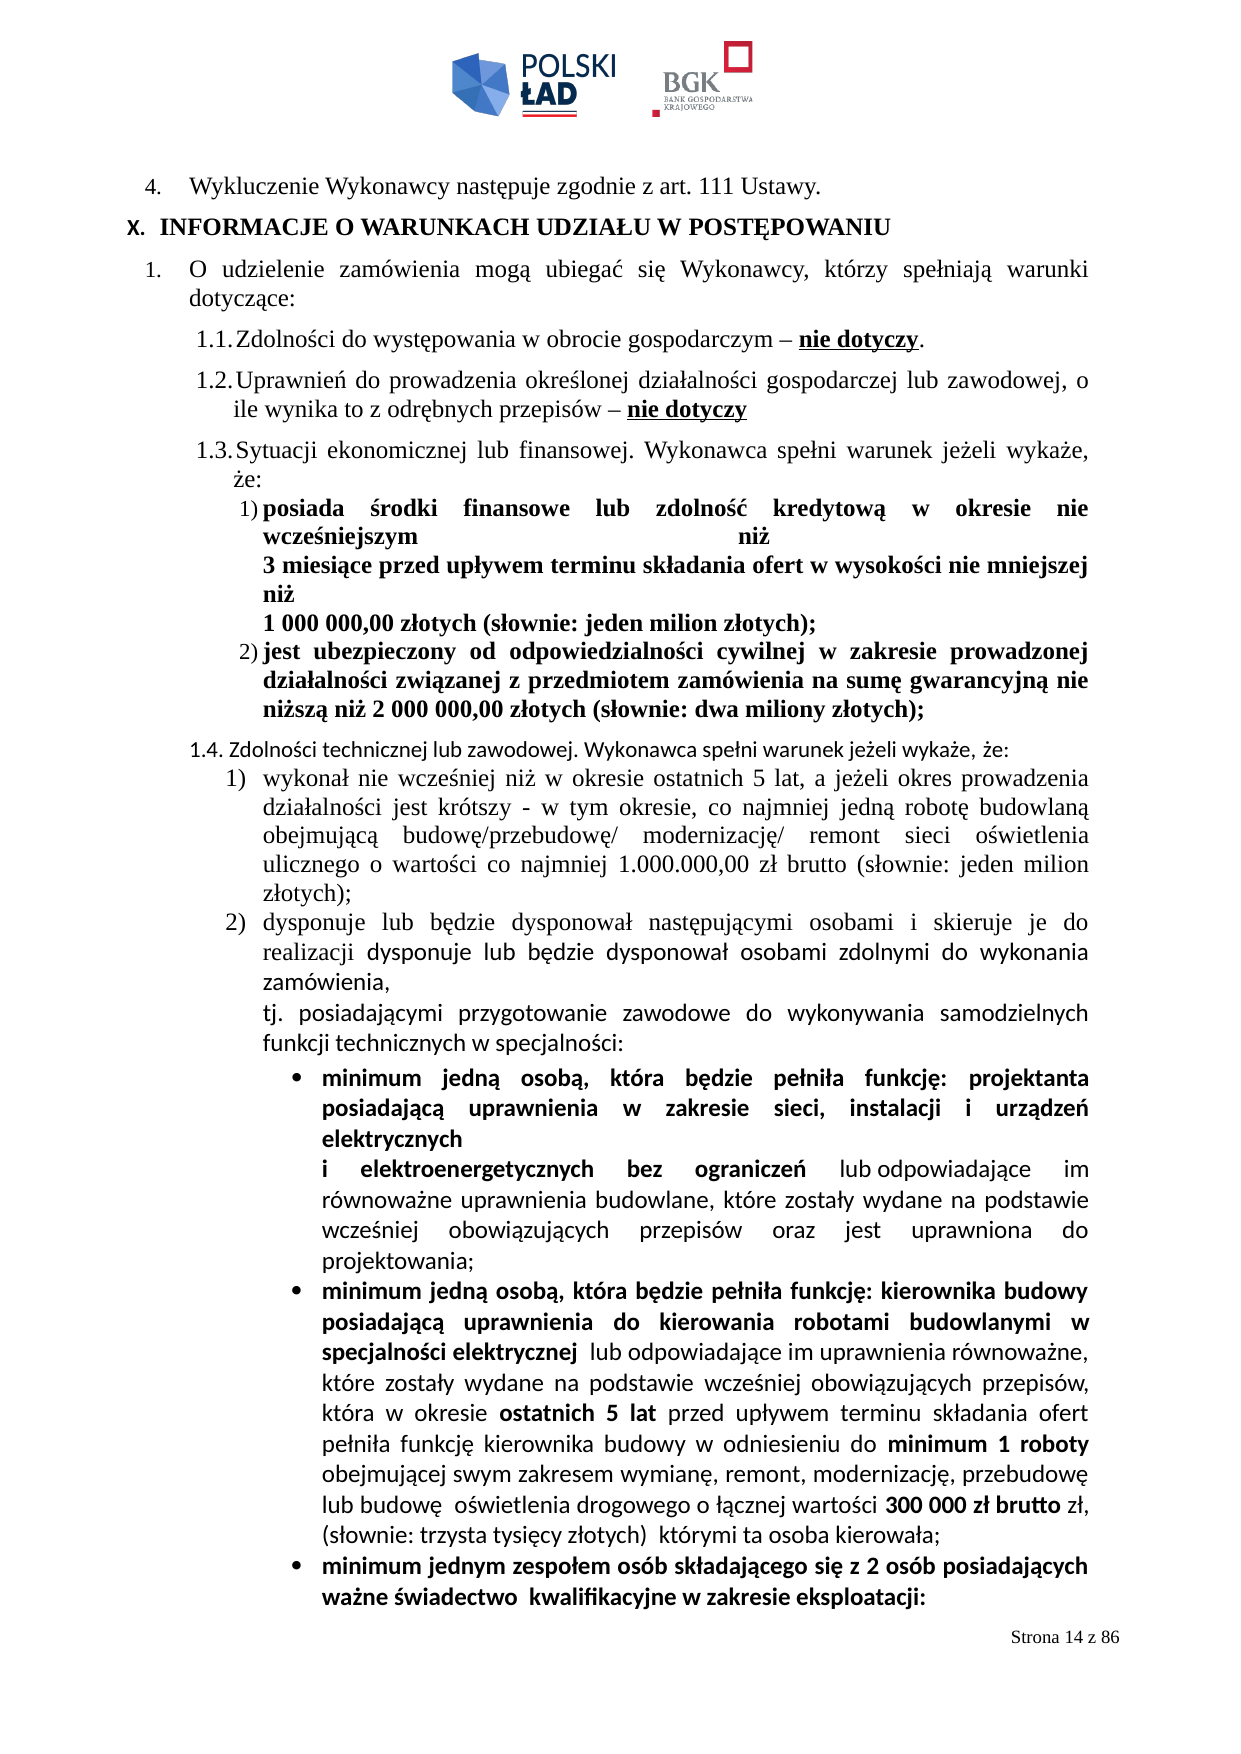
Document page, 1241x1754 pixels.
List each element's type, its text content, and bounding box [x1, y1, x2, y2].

list O udzielenie zamówienia mogą ubiegać się Wykonawcy, którzy spełniają warunki dotyczące: [144, 254, 1089, 311]
list minimum jedną osobą, która będzie pełniła funkcję: projektanta posiadającą uprawnienia w zakresie sieci, instalacji i urządzeń elektrycznych i elektroenergetycznych bez ograniczeń lub odpowiadające im równoważne uprawnienia budowlane, które zostały wydane na podstawie wcześniej obowiązujących przepisów oraz jest uprawniona do projektowania; [292, 1062, 1089, 1276]
picture [452, 53, 615, 117]
list jest ubezpieczony od odpowiedzialności cywilnej w zakresie prowadzonej działalności związanej z przedmiotem zamówienia na sumę gwarancyjną nie niższą niż 2 000 000,00 złotych (słownie: dwa miliony złotych); [239, 636, 1089, 723]
text 1.4. Zdolności technicznej lub zawodowej. Wykonawca spełni warunek jeżeli wykaże, że: [189, 735, 1089, 763]
list Wykluczenie Wykonawcy następuje zgodnie z art. 111 Ustawy. [144, 171, 1089, 199]
list wykonał nie wcześniej niż w okresie ostatnich 5 lat, a jeżeli okres prowadzenia działalności jest krótszy - w tym okresie, co najmniej jedną robotę budowlaną obejmującą budowę/przebudowę/ modernizację/ remont sieci oświetlenia ulicznego o wartości co najmniej 1.000.000,00 zł brutto (słownie: jeden milion złotych); [225, 763, 1089, 907]
list Uprawnień do prowadzenia określonej działalności gospodarczej lub zawodowej, o ile wynika to z odrębnych przepisów – nie dotyczy [196, 365, 1089, 423]
list minimum jednym zespołem osób składającego się z 2 osób posiadających ważne świadectwo kwalifikacyjne w zakresie eksploatacji: [292, 1550, 1089, 1611]
list posiada środki finansowe lub zdolność kredytową w okresie nie wcześniejszym niż 3 miesiące przed upływem terminu składania ofert w wysokości nie mniejszej niż 1 000 000,00 złotych (słownie: jeden milion złotych); [239, 493, 1089, 636]
subtitle INFORMACJE O WARUNKACH UDZIAŁU W POSTĘPOWANIU [127, 212, 1089, 241]
list minimum jedną osobą, która będzie pełniła funkcję: kierownika budowy posiadającą uprawnienia do kierowania robotami budowlanymi w specjalności elektrycznej lub odpowiadające im uprawnienia równoważne, które zostały wydane na podstawie wcześniej obowiązujących przepisów, która w okresie ostatnich 5 lat przed upływem terminu składania ofert pełniła funkcję kierownika budowy w odniesieniu do minimum 1 roboty obejmującej swym zakresem wymianę, remont, modernizację, przebudowę lub budowę oświetlenia drogowego o łącznej wartości 300 000 zł brutto zł, (słownie: trzysta tysięcy złotych) którymi ta osoba kierowała; [292, 1276, 1089, 1550]
list Zdolności do występowania w obrocie gospodarczym – nie dotyczy. [196, 324, 1089, 353]
list dysponuje lub będzie dysponował następującymi osobami i skieruje je do realizacji dysponuje lub będzie dysponował osobami zdolnymi do wykonania zamówienia, tj. posiadającymi przygotowanie zawodowe do wykonywania samodzielnych funkcji technicznych w specjalności: [225, 907, 1089, 1058]
list Sytuacji ekonomicznej lub finansowej. Wykonawca spełni warunek jeżeli wykaże, że: [196, 435, 1089, 493]
picture [652, 41, 753, 117]
